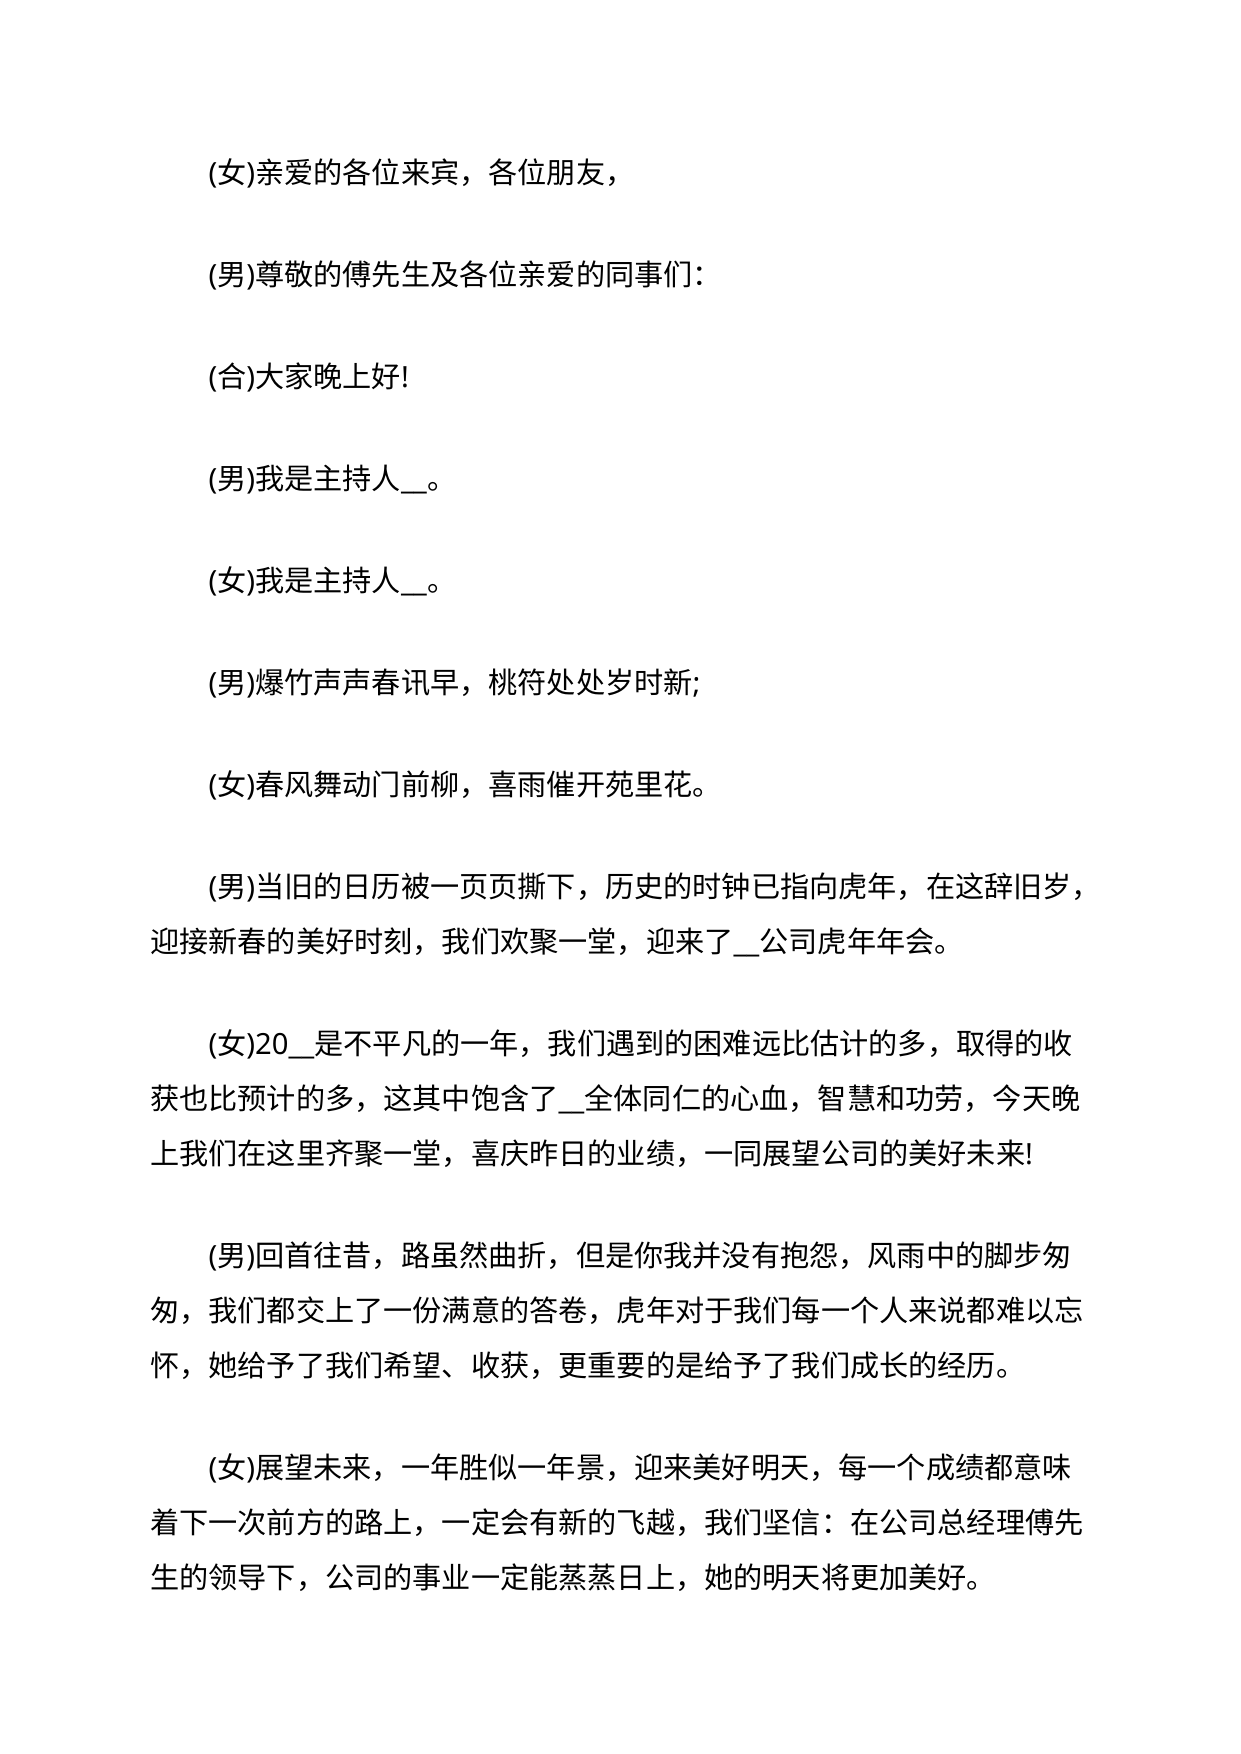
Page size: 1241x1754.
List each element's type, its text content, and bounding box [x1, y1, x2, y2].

text (男)当旧的日历被一页页撕下，历史的时钟已指向虎年，在这辞旧岁，迎接新春的美好时刻，我们欢聚一堂，迎来了__公司虎年年会。 [150, 864, 1090, 961]
text (女)亲爱的各位来宾，各位朋友， [150, 150, 1090, 192]
text (男)我是主持人__。 [150, 456, 1090, 498]
text (女)我是主持人__。 [150, 558, 1090, 600]
text (女)春风舞动门前柳，喜雨催开苑里花。 [150, 762, 1090, 804]
text (女)20__是不平凡的一年，我们遇到的困难远比估计的多，取得的收获也比预计的多，这其中饱含了__全体同仁的心血，智慧和功劳，今天晚上我们在这里齐聚一堂，喜庆昨日的业绩，一同展望公司的美好未来! [150, 1021, 1090, 1173]
text (女)展望未来，一年胜似一年景，迎来美好明天，每一个成绩都意味着下一次前方的路上，一定会有新的飞越，我们坚信：在公司总经理傅先生的领导下，公司的事业一定能蒸蒸日上，她的明天将更加美好。 [150, 1444, 1090, 1597]
text (男)回首往昔，路虽然曲折，但是你我并没有抱怨，风雨中的脚步匆匆，我们都交上了一份满意的答卷，虎年对于我们每一个人来说都难以忘怀，她给予了我们希望、收获，更重要的是给予了我们成长的经历。 [150, 1233, 1090, 1385]
text (合)大家晚上好! [150, 354, 1090, 396]
text (男)爆竹声声春讯早，桃符处处岁时新; [150, 660, 1090, 702]
text (男)尊敬的傅先生及各位亲爱的同事们： [150, 252, 1090, 294]
